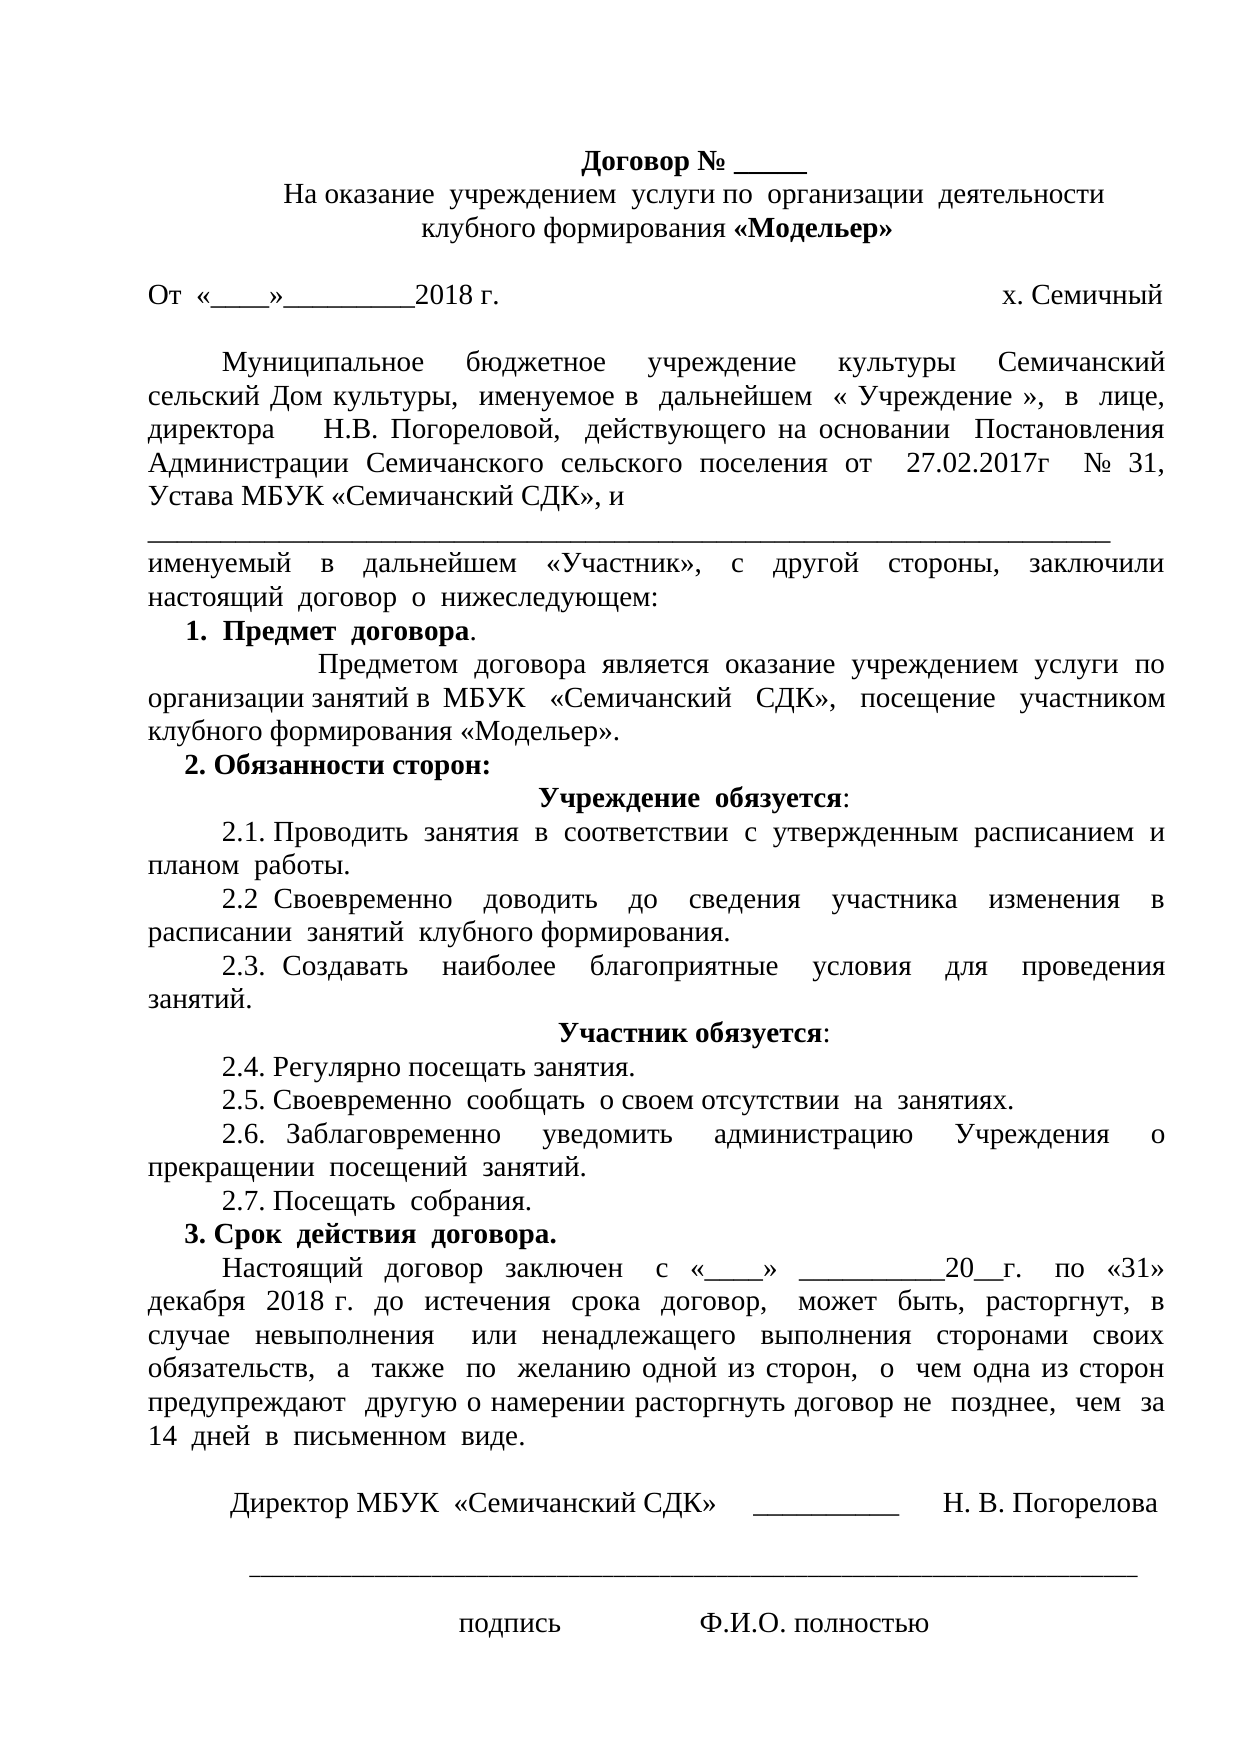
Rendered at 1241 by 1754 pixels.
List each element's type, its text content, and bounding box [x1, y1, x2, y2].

text 2.2 Своевременно доводить до сведения участника изменения в расписании занятий клубного формирования. [148, 881, 1166, 948]
text __________________________________________________________________ [148, 512, 1166, 546]
text От «____»_________2018 г. х. Семичный [148, 277, 1166, 311]
text Предметом договора является оказание учреждением услуги по организации занятий в МБУК «Семичанский СДК», посещение участником клубного формирования «Модельер». [148, 646, 1166, 747]
text 2.4. Регулярно посещать занятия. [148, 1049, 1166, 1082]
text Директор МБУК «Семичанский СДК» __________ Н. В. Погорелова [148, 1485, 1166, 1518]
list Предмет договора. [185, 613, 1166, 646]
text 2.5. Своевременно сообщать о своем отсутствии на занятиях. [148, 1082, 1166, 1116]
text 2.3. Создавать наиболее благоприятные условия для проведения занятий. [148, 948, 1166, 1015]
text ______________________________________________________________________________ [148, 1552, 1166, 1580]
text 2.1. Проводить занятия в соответствии с утвержденным расписанием и планом работы. [148, 814, 1166, 881]
text Участник обязуется: [148, 1015, 1166, 1049]
text 3. Срок действия договора. [148, 1216, 1166, 1250]
text подпись Ф.И.О. полностью [148, 1605, 1166, 1638]
text Учреждение обязуется: [148, 780, 1166, 814]
text именуемый в дальнейшем «Участник», с другой стороны, заключили настоящий договор о нижеследующем: [148, 546, 1166, 613]
text Муниципальное бюджетное учреждение культуры Семичанский сельский Дом культуры, именуемое в дальнейшем « Учреждение », в лице, директора Н.В. Погореловой, действующего на основании Постановления Администрации Семичанского сельского поселения от 27.02.2017г № 31, Устава МБУК «Семичанский СДК», и [148, 344, 1166, 512]
text 2. Обязанности сторон: [148, 747, 1166, 780]
text 2.6. Заблаговременно уведомить администрацию Учреждения о прекращении посещений занятий. [148, 1116, 1166, 1183]
text 2.7. Посещать собрания. [148, 1183, 1166, 1216]
text Договор № _____ [148, 143, 1166, 177]
text Настоящий договор заключен с «____» __________20__г. по «31» декабря 2018 г. до истечения срока договор, может быть, расторгнут, в случае невыполнения или ненадлежащего выполнения сторонами своих обязательств, а также по желанию одной из сторон, о чем одна из сторон предупреждают другую о намерении расторгнуть договор не позднее, чем за 14 дней в письменном виде. [148, 1250, 1166, 1451]
text На оказание учреждением услуги по организации деятельности клубного формирования «Модельер» [148, 177, 1166, 244]
